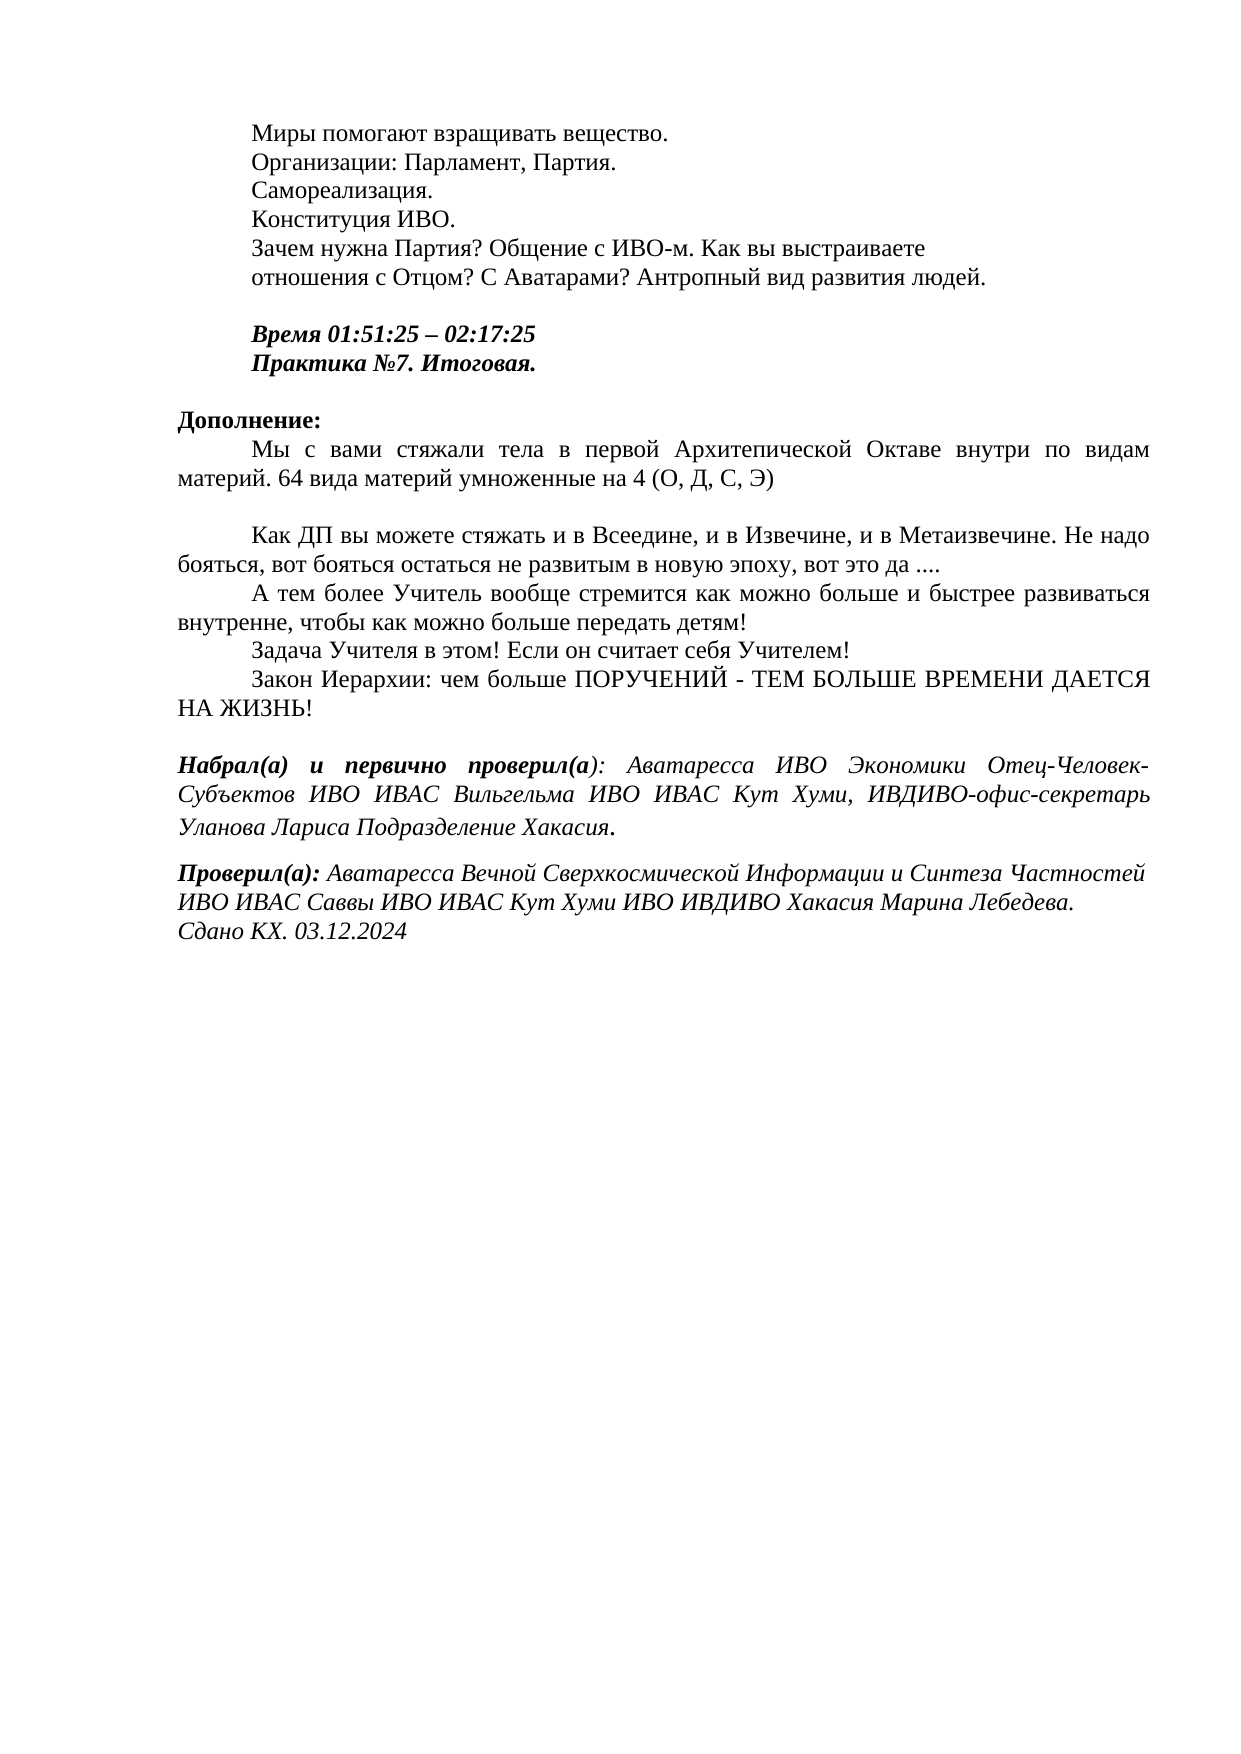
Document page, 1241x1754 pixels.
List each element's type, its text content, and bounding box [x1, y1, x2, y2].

text Проверил(а): Аватаресса Вечной Сверхкосмической Информации и Синтеза Частностей ИВО ИВАС Саввы ИВО ИВАС Кут Хуми ИВО ИВДИВО Хакасия Марина Лебедева. [177, 858, 1152, 916]
text Задача Учителя в этом! Если он считает себя Учителем! [177, 636, 1152, 664]
text Зачем нужна Партия? Общение с ИВО-м. Как вы выстраиваете [177, 233, 1152, 262]
text отношения с Отцом? С Аватарами? Антропный вид развития людей. [177, 262, 1152, 291]
text Закон Иерархии: чем больше ПОРУЧЕНИЙ - ТЕМ БОЛЬШЕ ВРЕМЕНИ ДАЕТСЯ НА ЖИЗНЬ! [177, 664, 1152, 722]
text Самореализация. [177, 176, 1152, 204]
text Время 01:51:25 – 02:17:25 [177, 319, 1152, 348]
text А тем более Учитель вообще стремится как можно больше и быстрее развиваться внутренне, чтобы как можно больше передать детям! [177, 578, 1152, 636]
text Практика №7. Итоговая. [177, 348, 1152, 377]
text Сдано КХ. 03.12.2024 [177, 916, 1152, 944]
text Дополнение: [177, 406, 1152, 434]
text Конституция ИВО. [177, 204, 1152, 233]
text Организации: Парламент, Партия. [177, 147, 1152, 176]
text Набрал(а) и первично проверил(а): Аватаресса ИВО Экономики Отец-Человек-Субъектов ИВО ИВАС Вильгельма ИВО ИВАС Кут Хуми, ИВДИВО-офис-секретарь Уланова Лариса Подразделение Хакасия. [177, 751, 1152, 842]
text Как ДП вы можете стяжать и в Всеедине, и в Извечине, и в Метаизвечине. Не надо бояться, вот бояться остаться не развитым в новую эпоху, вот это да .... [177, 521, 1152, 578]
text Миры помогают взращивать вещество. [177, 118, 1152, 147]
text Мы с вами стяжали тела в первой Архитепической Октаве внутри по видам материй. 64 вида материй умноженные на 4 (О, Д, С, Э) [177, 434, 1152, 492]
